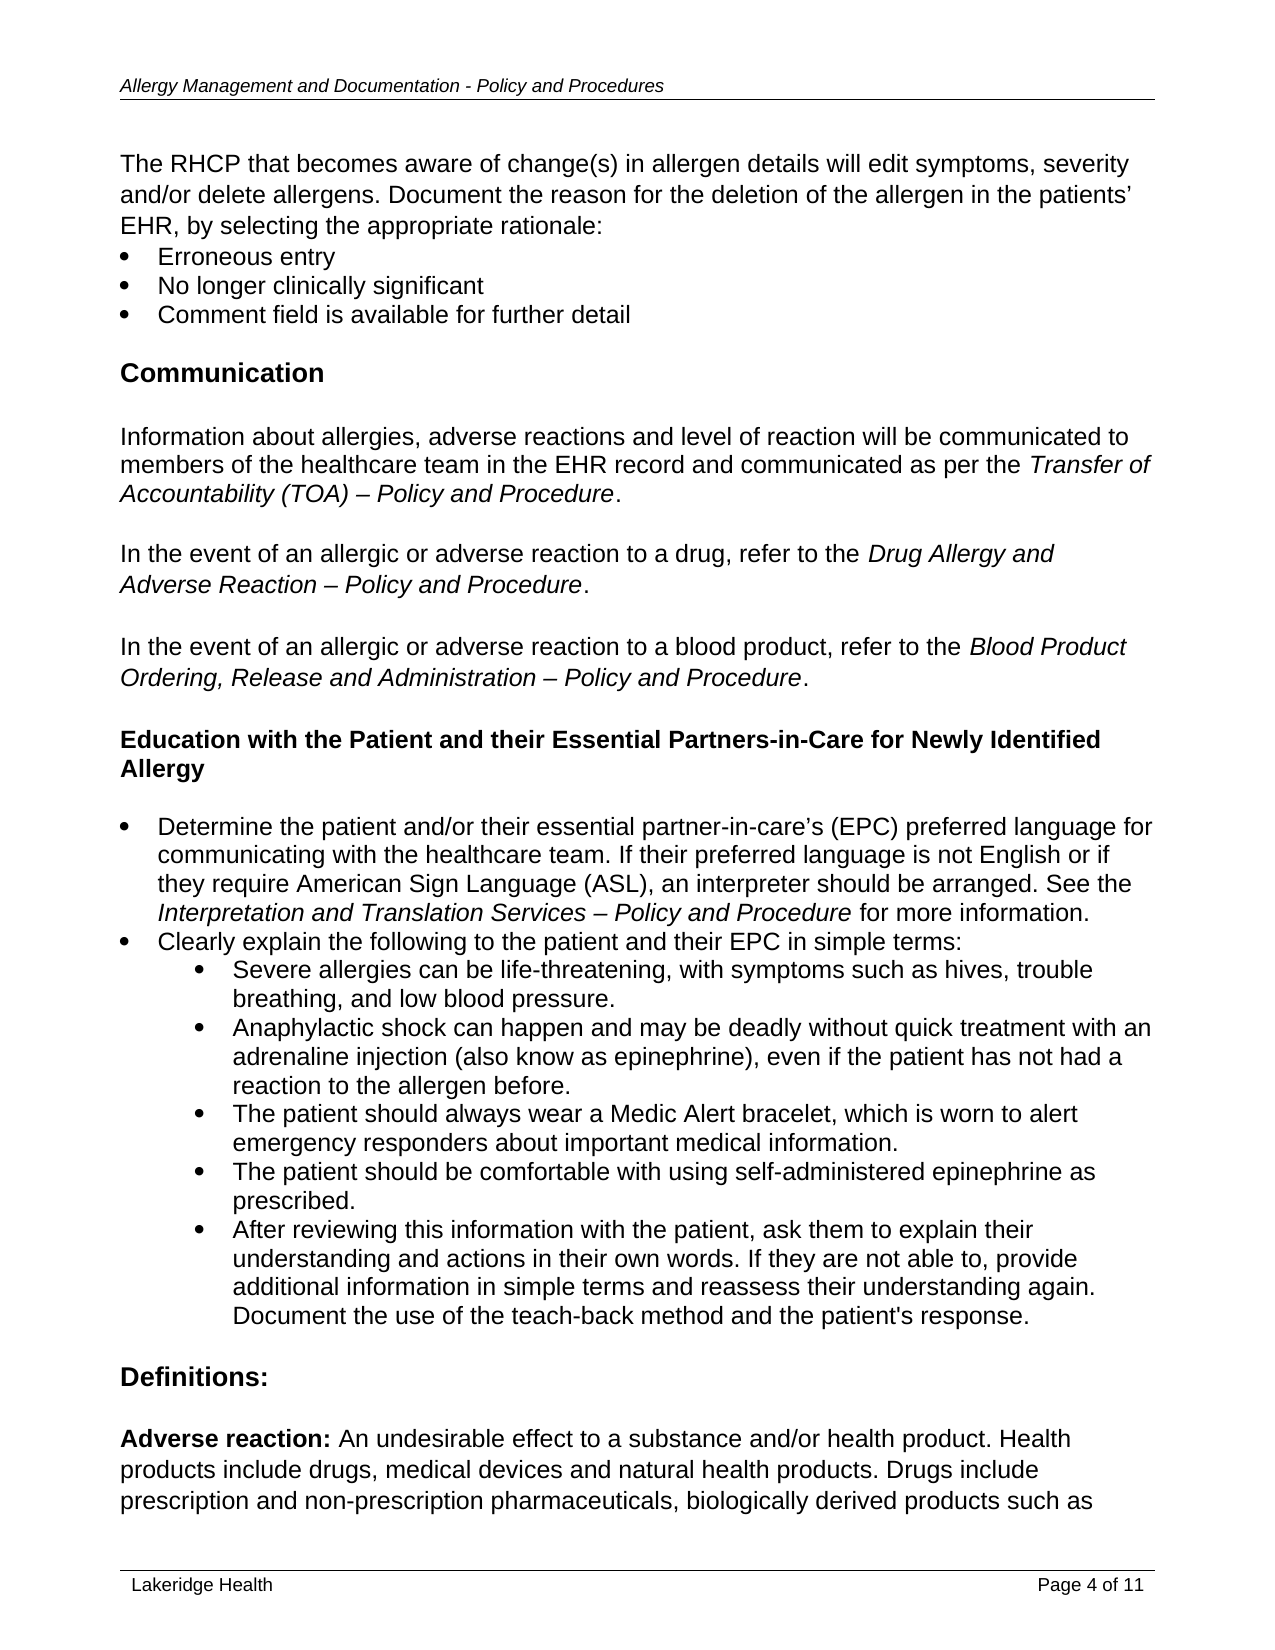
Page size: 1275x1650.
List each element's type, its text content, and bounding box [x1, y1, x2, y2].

text Information about allergies, adverse reactions and level of reaction will be communicated to members of the healthcare team in the EHR record and communicated as per the Transfer of Accountability (TOA) – Policy and Procedure. [120, 422, 1155, 508]
list Comment field is available for further detail [120, 299, 1155, 328]
text In the event of an allergic or adverse reaction to a drug, refer to the Drug Allergy and Adverse Reaction – Policy and Procedure. [120, 539, 1155, 599]
list Severe allergies can be life-threatening, with symptoms such as hives, trouble breathing, and low blood pressure. [195, 956, 1155, 1013]
list Anaphylactic shock can happen and may be deadly without quick treatment with an adrenaline injection (also know as epinephrine), even if the patient has not had a reaction to the allergen before. [195, 1013, 1155, 1099]
list Communication [120, 357, 1155, 419]
text Definitions: [120, 1361, 1155, 1392]
list Erroneous entry [120, 242, 1155, 271]
text Education with the Patient and their Essential Partners-in-Care for Newly Identified Allergy [120, 725, 1155, 783]
list After reviewing this information with the patient, ask them to explain their understanding and actions in their own words. If they are not able to, provide additional information in simple terms and reassess their understanding again. Document the use of the teach-back method and the patient's response. [195, 1215, 1155, 1330]
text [120, 1423, 1170, 1514]
list No longer clinically significant [120, 271, 1155, 299]
text The RHCP that becomes aware of change(s) in allergen details will edit symptoms, severity and/or delete allergens. Document the reason for the deletion of the allergen in the patients’ EHR, by selecting the appropriate rationale: [120, 149, 1170, 239]
list Clearly explain the following to the patient and their EPC in simple terms: [120, 927, 1155, 956]
list The patient should always wear a Medic Alert bracelet, which is worn to alert emergency responders about important medical information. [195, 1099, 1155, 1157]
list Determine the patient and/or their essential partner-in-care’s (EPC) preferred language for communicating with the healthcare team. If their preferred language is not English or if they require American Sign Language (ASL), an interpreter should be arranged. See the Interpretation and Translation Services – Policy and Procedure for more information. [120, 812, 1155, 927]
text In the event of an allergic or adverse reaction to a blood product, refer to the Blood Product Ordering, Release and Administration – Policy and Procedure. [120, 632, 1155, 692]
list The patient should be comfortable with using self-administered epinephrine as prescribed. [195, 1157, 1155, 1215]
